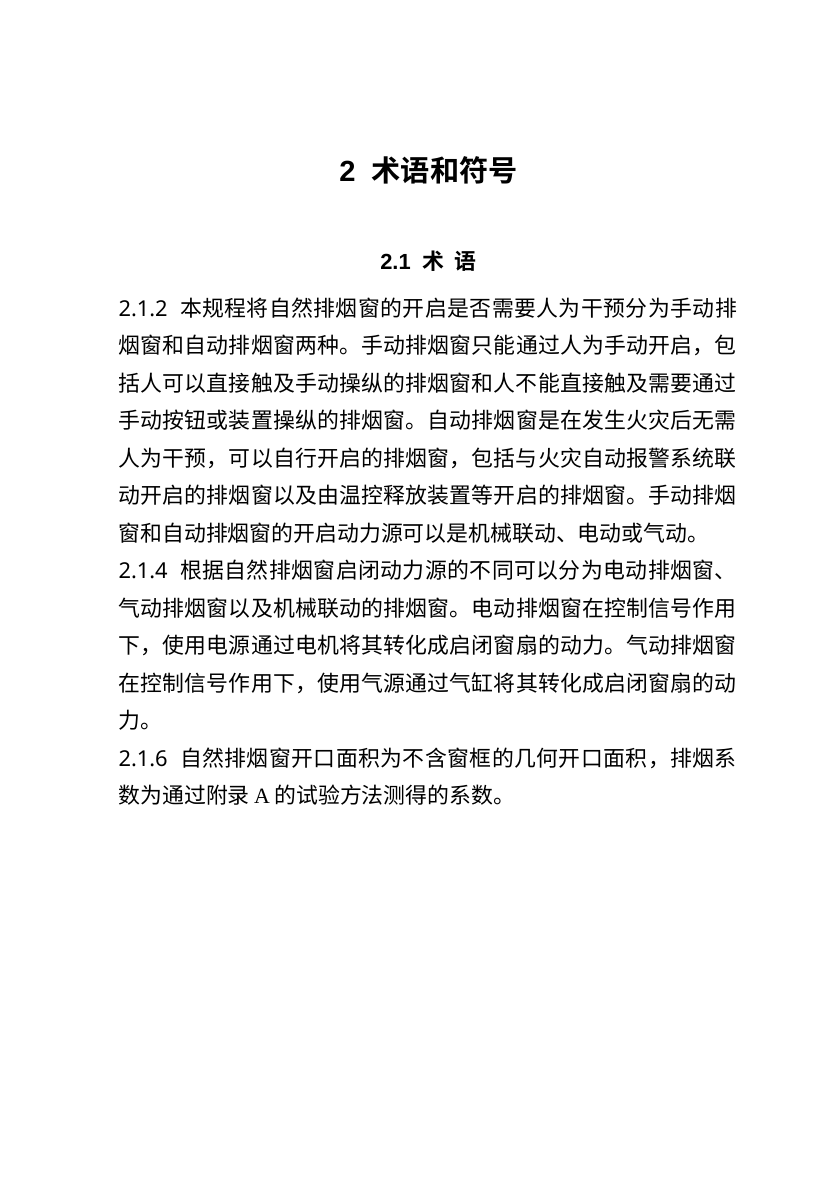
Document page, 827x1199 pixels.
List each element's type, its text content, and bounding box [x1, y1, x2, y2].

text 2.1 术 语 [118, 244, 738, 276]
text 2.1.6 自然排烟窗开口面积为不含窗框的几何开口面积，排烟系数为通过附录A的试验方法测得的系数。 [118, 736, 738, 811]
text 2 术语和符号 [118, 147, 738, 189]
text 2.1.2 本规程将自然排烟窗的开启是否需要人为干预分为手动排烟窗和自动排烟窗两种。手动排烟窗只能通过人为手动开启，包括人可以直接触及手动操纵的排烟窗和人不能直接触及需要通过手动按钮或装置操纵的排烟窗。自动排烟窗是在发生火灾后无需人为干预，可以自行开启的排烟窗，包括与火灾自动报警系统联动开启的排烟窗以及由温控释放装置等开启的排烟窗。手动排烟窗和自动排烟窗的开启动力源可以是机械联动、电动或气动。 [118, 286, 738, 548]
text 2.1.4 根据自然排烟窗启闭动力源的不同可以分为电动排烟窗、气动排烟窗以及机械联动的排烟窗。电动排烟窗在控制信号作用下，使用电源通过电机将其转化成启闭窗扇的动力。气动排烟窗在控制信号作用下，使用气源通过气缸将其转化成启闭窗扇的动力。 [118, 548, 738, 736]
